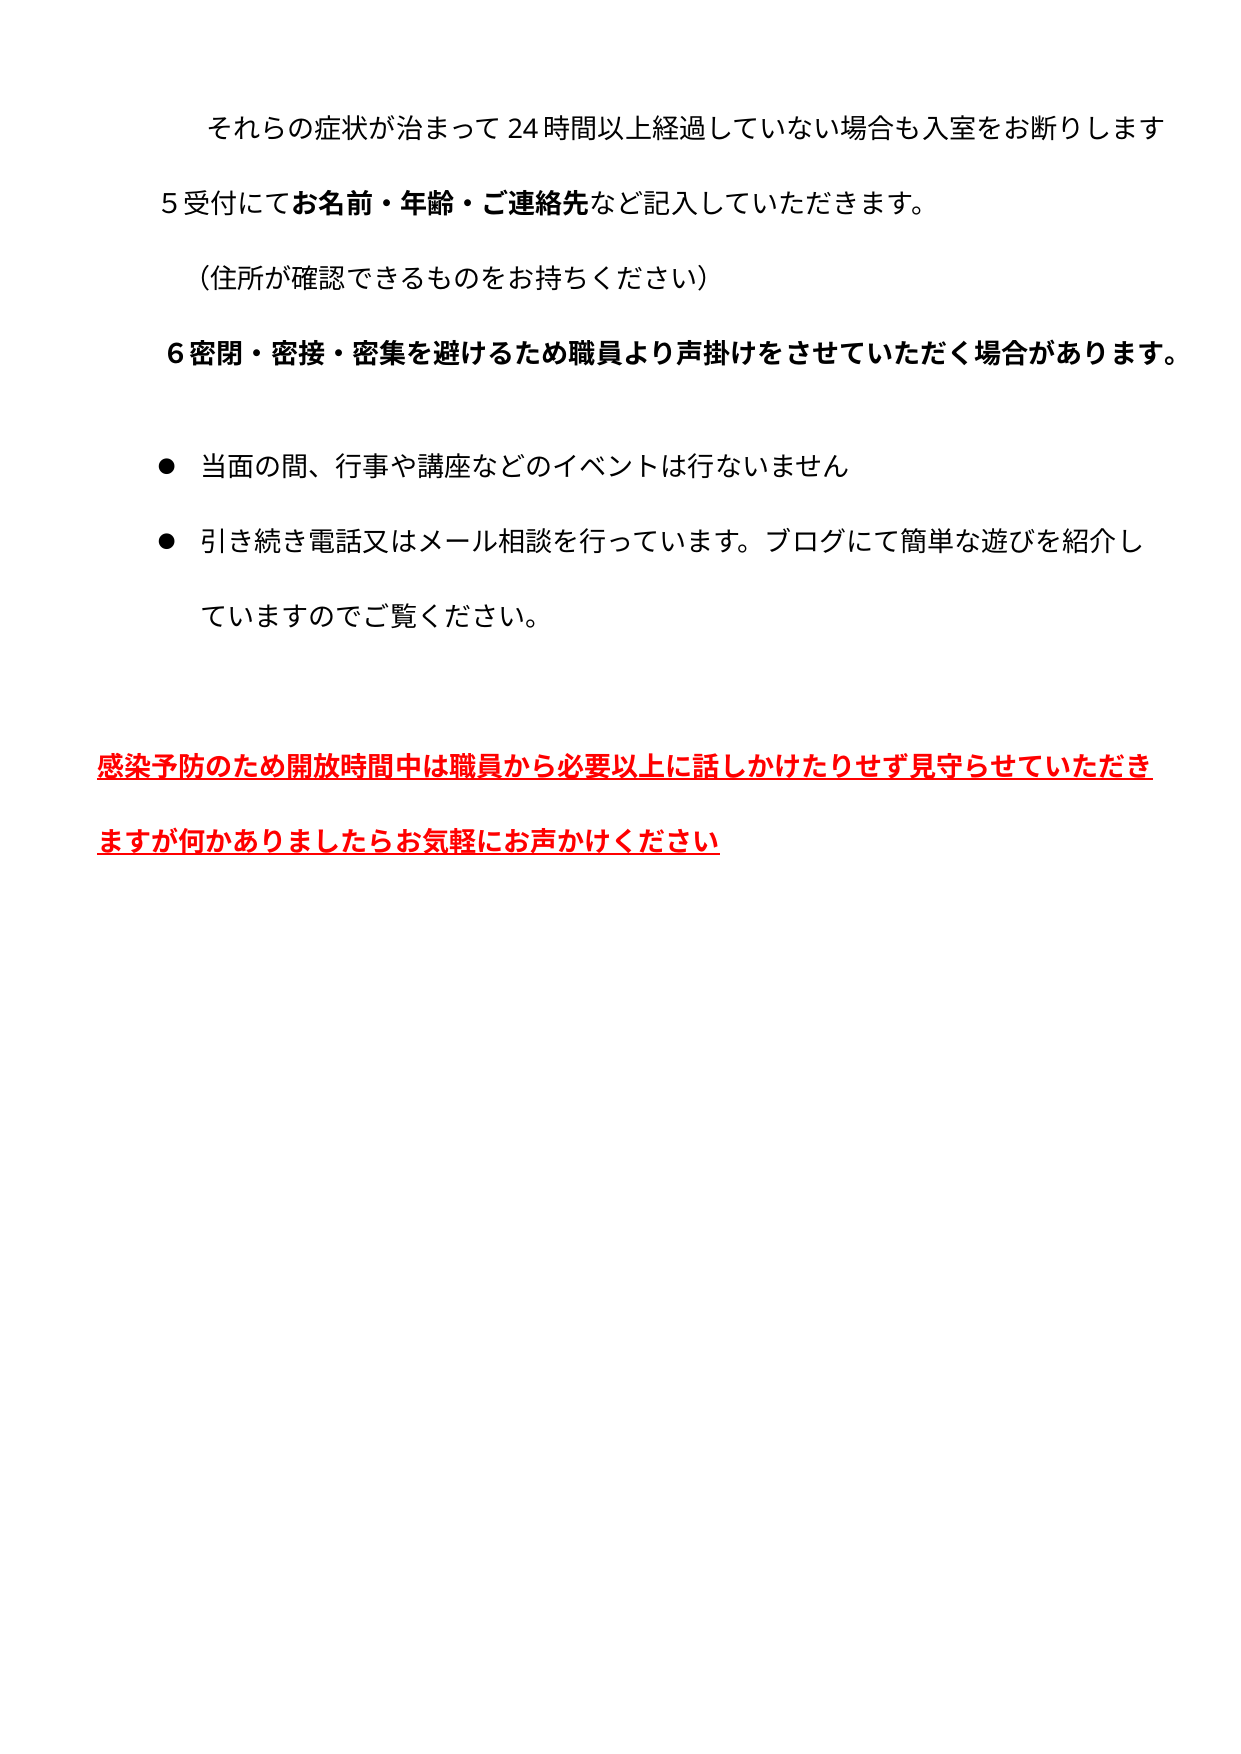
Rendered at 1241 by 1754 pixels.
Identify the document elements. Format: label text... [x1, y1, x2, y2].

list 引き続き電話又はメール相談を行っています。ブログにて簡単な遊びを紹介していますのでご覧ください。 [156, 502, 1164, 652]
list それらの症状が治まって24時間以上経過していない場合も入室をお断りします。 [206, 89, 1164, 164]
text （住所が確認できるものをお持ちください） [75, 239, 1164, 314]
list 当面の間、行事や講座などのイベントは行ないません [156, 427, 1164, 502]
text 感染予防のため開放時間中は職員から必要以上に話しかけたりせず見守らせていただきますが何かありましたらお気軽にお声かけください [97, 727, 1164, 877]
text ５受付にてお名前・年齢・ご連絡先など記入していただきます。 [75, 164, 1164, 239]
text ６密閉・密接・密集を避けるため職員より声掛けをさせていただく場合があります。 [162, 314, 1164, 389]
